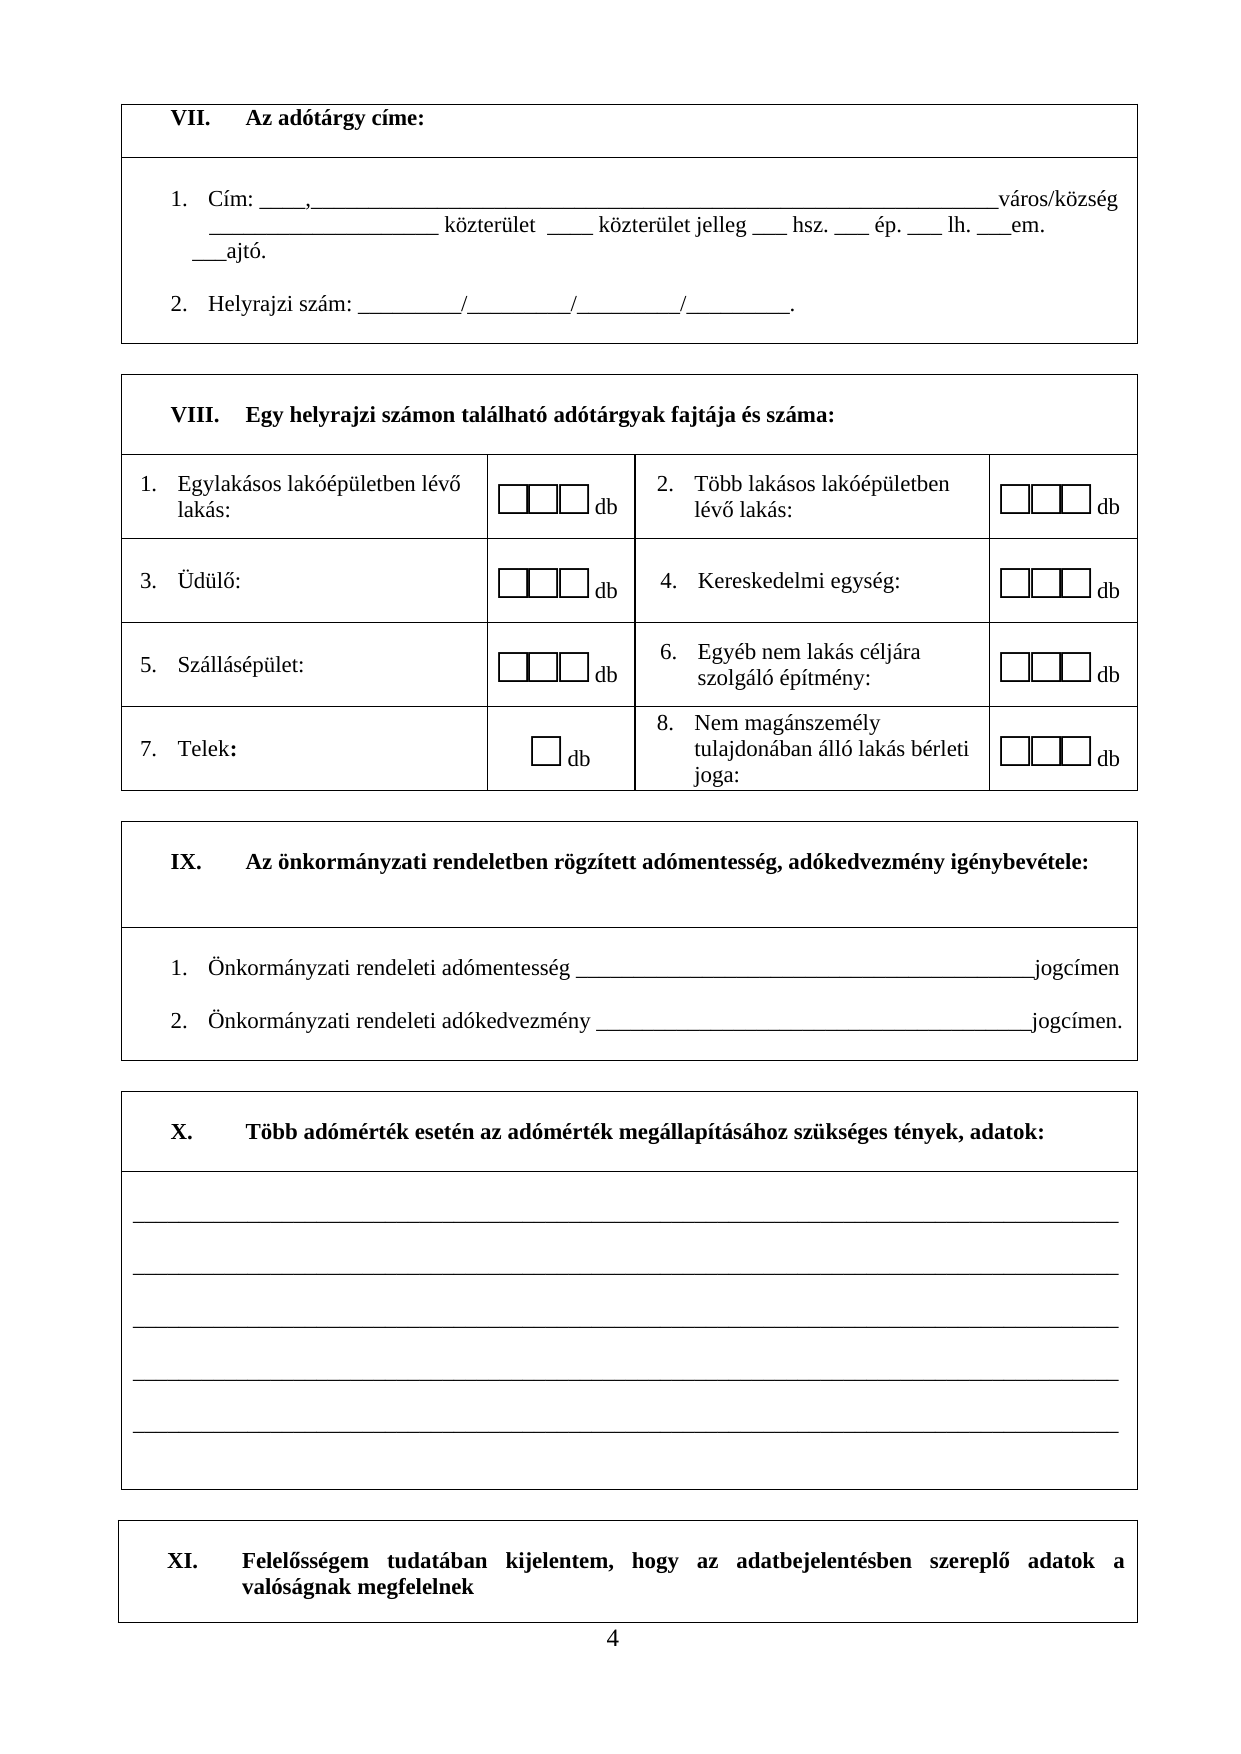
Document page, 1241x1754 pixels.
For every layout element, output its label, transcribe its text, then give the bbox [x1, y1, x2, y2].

table_cell □□□ db [488, 623, 634, 706]
table_cell Szállásépület: [122, 623, 487, 706]
table_cell ______________________________________________________________________________________ ______________________________________________________________________________________ ______________________________________________________________________________________ ______________________________________________________________________________________ ______________________________________________________________________________________ [122, 1172, 1137, 1488]
table_cell □□□ db [990, 455, 1137, 538]
table_cell □□□ db [990, 623, 1137, 706]
table_cell Telek: [122, 707, 487, 789]
table_cell Nem magánszemély tulajdonában álló lakás bérleti joga: [636, 707, 989, 789]
table_cell □□□ db [990, 707, 1137, 789]
table_cell Cím: ____,____________________________________________________________város/község ____________________ közterület ____ közterület jelleg ___ hsz. ___ ép. ___ lh. ___em. ___ajtó. Helyrajzi szám: _________/_________/_________/_________. [122, 158, 1137, 343]
table_header Az adótárgy címe: [122, 105, 1137, 157]
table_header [119, 1521, 1137, 1622]
table_cell Kereskedelmi egység: [636, 539, 989, 622]
table_cell Üdülő: [122, 539, 487, 622]
table_header Az önkormányzati rendeletben rögzített adómentesség, adókedvezmény igénybevétele: [122, 822, 1137, 927]
table_cell □□□ db [990, 539, 1137, 622]
table_cell □□□ db [488, 539, 634, 622]
table_cell Egylakásos lakóépületben lévő lakás: [122, 455, 487, 538]
table_header Egy helyrajzi számon található adótárgyak fajtája és száma: [122, 375, 1137, 454]
table_cell □□□ db [488, 455, 634, 538]
table_cell Önkormányzati rendeleti adómentesség ________________________________________jogcímen Önkormányzati rendeleti adókedvezmény ______________________________________jogcímen. [122, 928, 1137, 1060]
table_cell □ db [488, 707, 634, 789]
table_header Több adómérték esetén az adómérték megállapításához szükséges tények, adatok: [122, 1092, 1137, 1171]
table_cell Egyéb nem lakás céljára szolgáló építmény: [636, 623, 989, 706]
table_cell Több lakásos lakóépületben lévő lakás: [636, 455, 989, 538]
